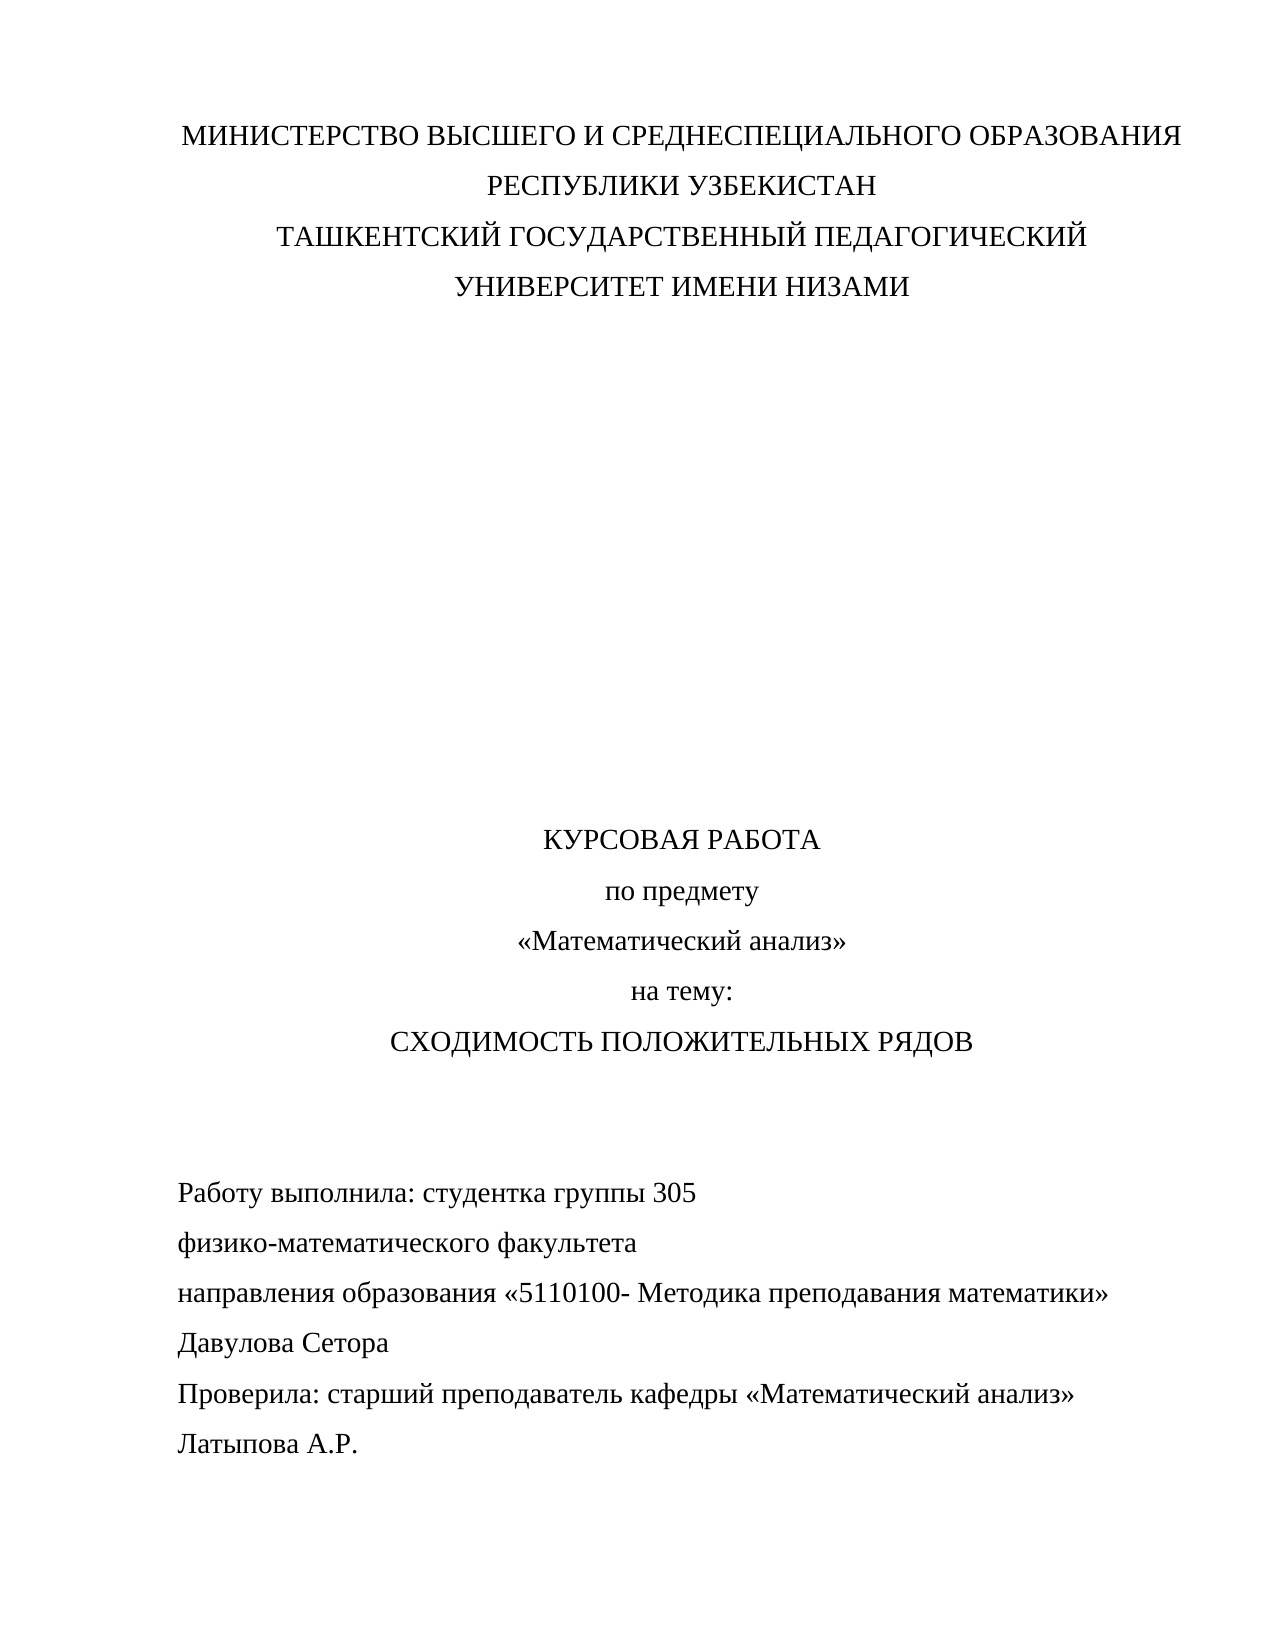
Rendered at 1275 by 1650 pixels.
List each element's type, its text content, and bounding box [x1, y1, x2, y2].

text Проверила: старший преподаватель кафедры «Математический анализ» [177, 1376, 1186, 1409]
text на тему: [177, 973, 1186, 1007]
text Латыпова А.Р. [177, 1426, 1186, 1460]
text физико-математического факультета [177, 1225, 1186, 1258]
text направления образования «5110100- Методика преподавания математики» [177, 1275, 1186, 1309]
text Давулова Сетора [177, 1326, 1186, 1359]
text СХОДИМОСТЬ ПОЛОЖИТЕЛЬНЫХ РЯДОВ [177, 1024, 1186, 1057]
text ТАШКЕНТСКИЙ ГОСУДАРСТВЕННЫЙ ПЕДАГОГИЧЕСКИЙ УНИВЕРСИТЕТ ИМЕНИ НИЗАМИ [177, 219, 1186, 303]
text МИНИСТЕРСТВО ВЫСШЕГО И СРЕДНЕСПЕЦИАЛЬНОГО ОБРАЗОВАНИЯ РЕСПУБЛИКИ УЗБЕКИСТАН [177, 118, 1186, 202]
text по предмету [177, 873, 1186, 906]
text «Математический анализ» [177, 923, 1186, 957]
text Работу выполнила: студентка группы 305 [177, 1175, 1186, 1208]
text КУРСОВАЯ РАБОТА [177, 822, 1186, 856]
